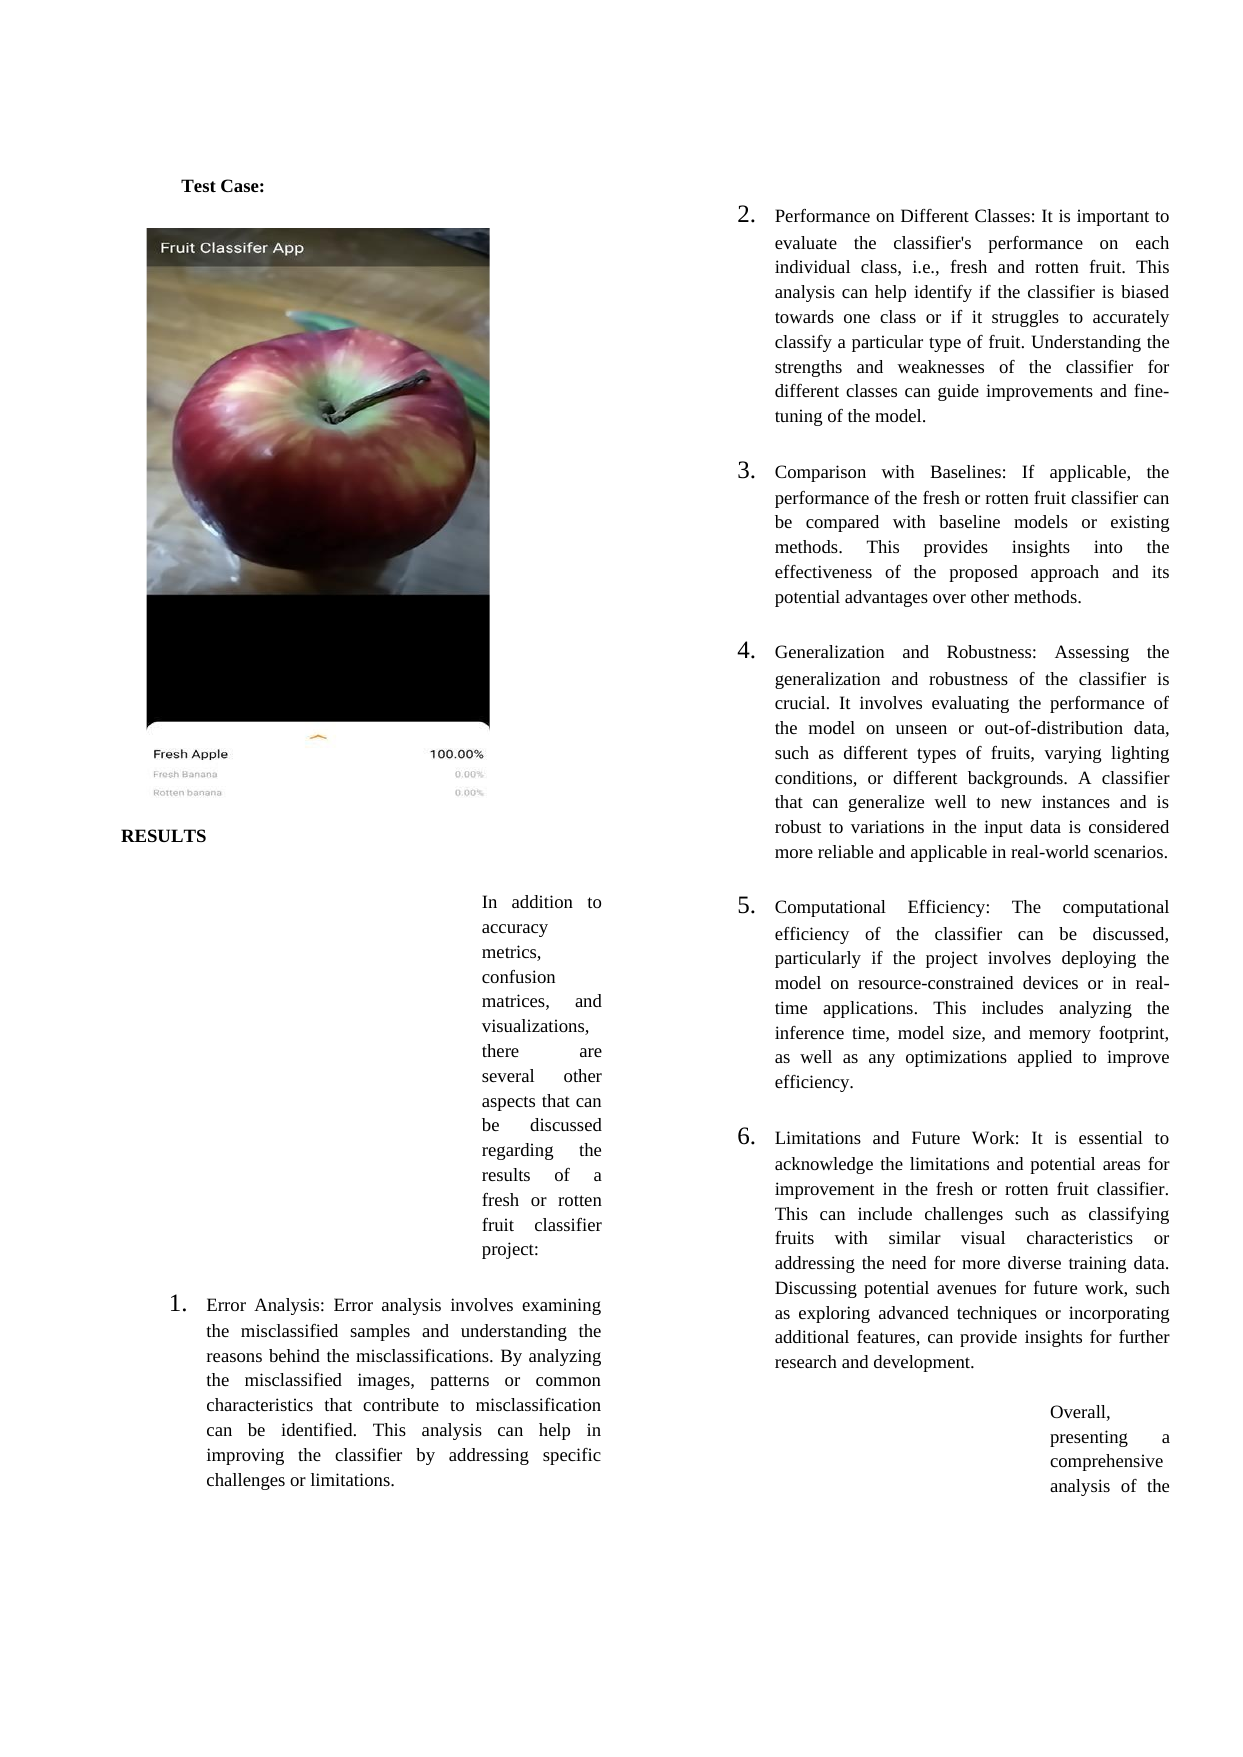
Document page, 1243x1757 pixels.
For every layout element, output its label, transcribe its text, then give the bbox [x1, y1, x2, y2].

list Error Analysis: Error analysis involves examining the misclassified samples and understanding the reasons behind the misclassifications. By analyzing the misclassified images, patterns or common characteristics that contribute to misclassification can be identified. This analysis can help in improving the classifier by addressing specific challenges or limitations. [169, 1288, 602, 1490]
list Generalization and Robustness: Assessing the generalization and robustness of the classifier is crucial. It involves evaluating the performance of the model on unseen or out-of-distribution data, such as different types of fruits, varying lighting conditions, or different backgrounds. A classifier that can generalize well to new instances and is robust to variations in the input data is considered more reliable and applicable in real-world scenarios. [737, 635, 1170, 862]
list Comparison with Baselines: If applicable, the performance of the fresh or rotten fruit classifier can be compared with baseline models or existing methods. This provides insights into the effectiveness of the proposed approach and its potential advantages over other methods. [737, 455, 1170, 607]
list Computational Efficiency: The computational efficiency of the classifier can be discussed, particularly if the project involves deploying the model on resource-constrained devices or in real-time applications. This includes analyzing the inference time, model size, and memory footprint, as well as any optimizations applied to improve efficiency. [737, 891, 1170, 1093]
subtitle Test Case: [181, 175, 614, 196]
list Performance on Different Classes: It is important to evaluate the classifier's performance on each individual class, i.e., fresh and rotten fruit. This analysis can help identify if the classifier is biased towards one class or if it struggles to accurately classify a particular type of fruit. Understanding the strengths and weaknesses of the classifier for different classes can guide improvements and fine-tuning of the model. [737, 199, 1170, 427]
text In addition to accuracy metrics, confusion matrices, and visualizations, there are several other aspects that can be discussed regarding the results of a fresh or rotten fruit classifier project: [482, 891, 602, 1260]
picture [146, 228, 490, 798]
list Limitations and Future Work: It is essential to acknowledge the limitations and potential areas for improvement in the fresh or rotten fruit classifier. This can include challenges such as classifying fruits with similar visual characteristics or addressing the need for more diverse training data. Discussing potential avenues for future work, such as exploring advanced techniques or incorporating additional features, can provide insights for further research and development. [737, 1121, 1170, 1373]
